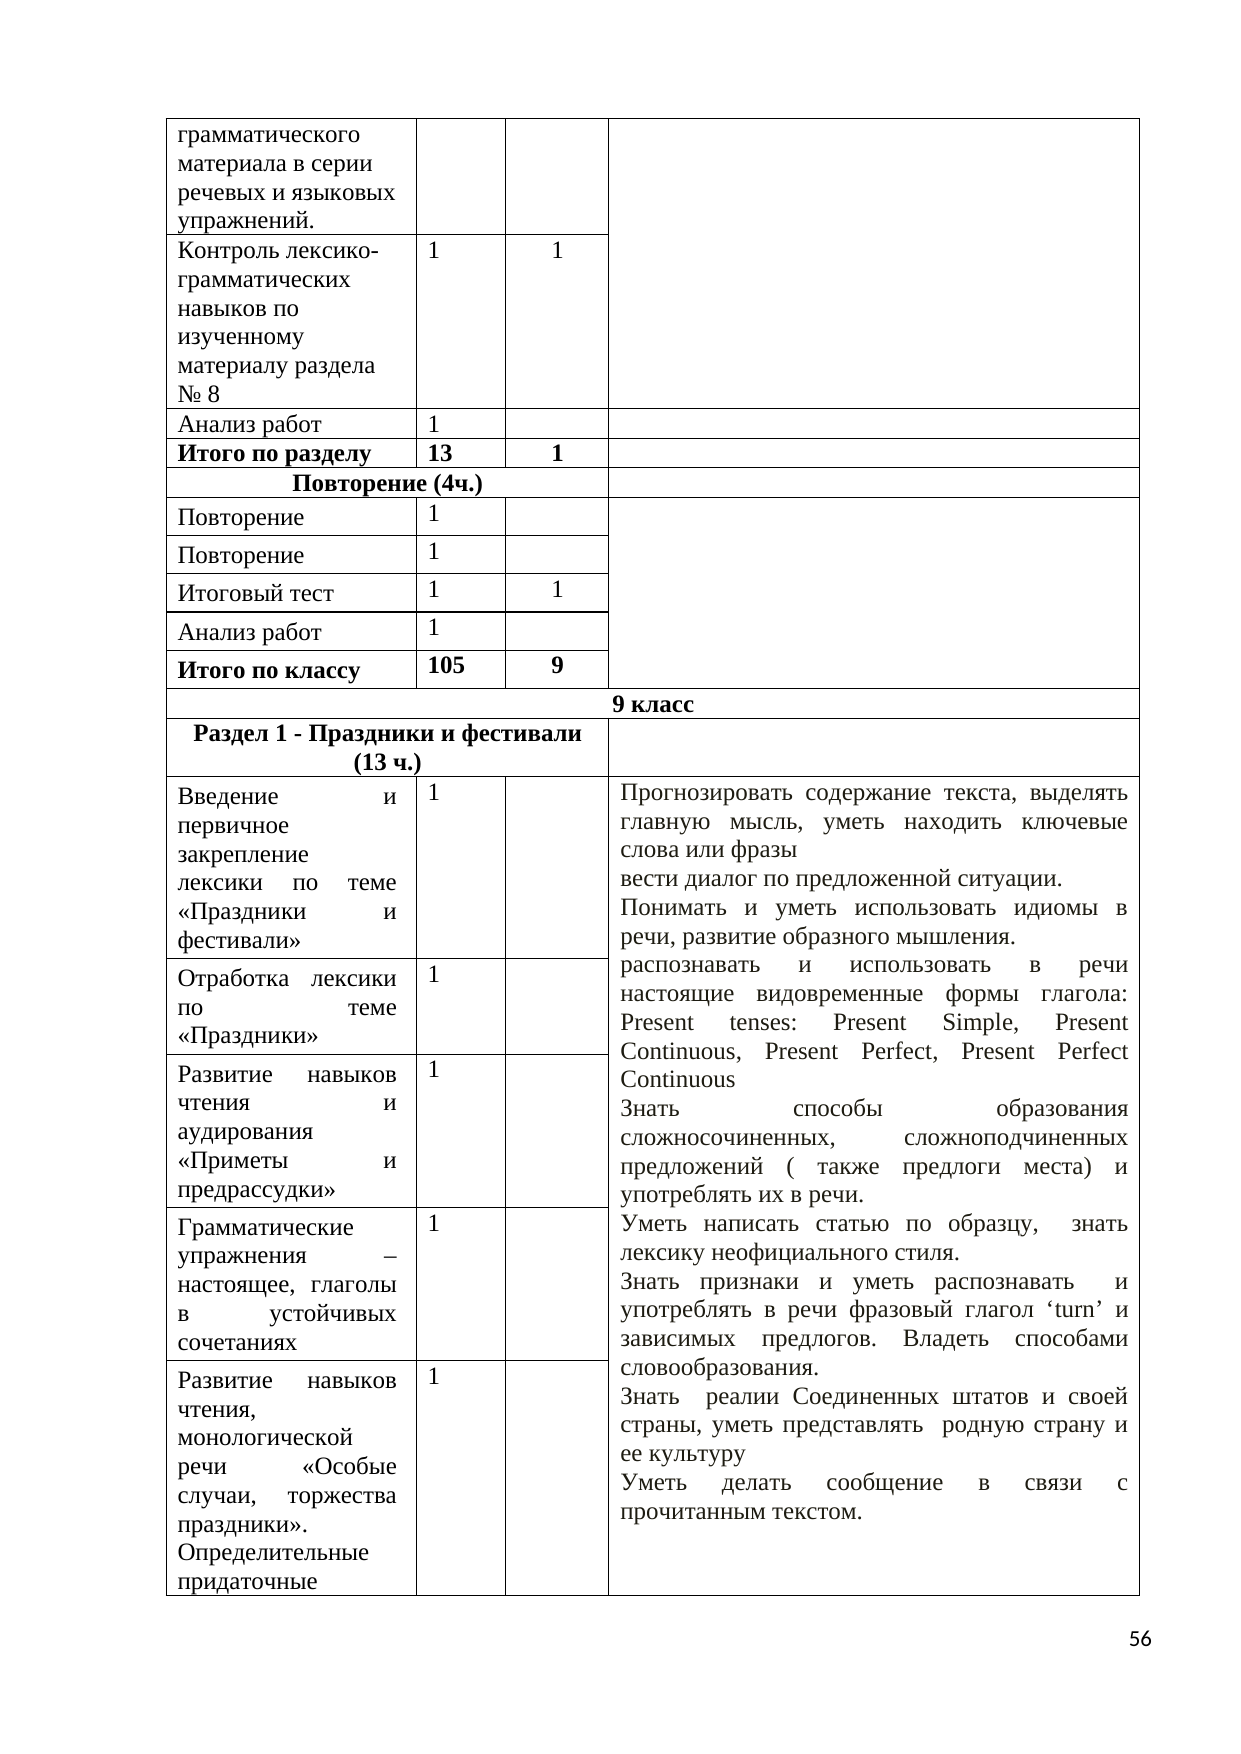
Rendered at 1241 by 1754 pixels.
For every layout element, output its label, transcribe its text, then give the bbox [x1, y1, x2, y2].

table_cell 1 [417, 959, 505, 1053]
table_cell Контроль лексико-грамматических навыков по изученному материалу раздела № 8 [167, 235, 416, 408]
table_cell 1 [506, 439, 608, 467]
table_cell [506, 777, 608, 958]
table_cell [506, 1055, 608, 1207]
table_cell Итого по разделу [167, 439, 416, 467]
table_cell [167, 1361, 416, 1595]
table_cell Анализ работ [167, 409, 416, 437]
table_cell [609, 468, 1139, 497]
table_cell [167, 119, 416, 234]
table_cell 1 [417, 235, 505, 408]
table_cell [609, 498, 1139, 688]
table_cell 1 [417, 1208, 505, 1360]
table_cell [506, 119, 608, 234]
table_cell [506, 498, 608, 535]
table_cell 1 [417, 574, 505, 611]
table_cell 13 [417, 439, 505, 467]
table_cell Отработка лексики по теме «Праздники» [167, 959, 416, 1053]
table_cell [506, 409, 608, 437]
table_cell [506, 959, 608, 1053]
table_cell Повторение (4ч.) [167, 468, 608, 497]
table_cell Введение и первичное закрепление лексики по теме «Праздники и фестивали» [167, 777, 416, 958]
table_cell Раздел 1 - Праздники и фестивали (13 ч.) [167, 719, 608, 776]
table_cell 9 [506, 651, 608, 688]
table_cell 1 [417, 777, 505, 958]
table_cell Анализ работ [167, 613, 416, 649]
table_cell [609, 439, 1139, 467]
table_cell Грамматические упражнения – настоящее, глаголы в устойчивых сочетаниях [167, 1208, 416, 1360]
table_cell 1 [417, 613, 505, 649]
table_cell 1 [417, 1055, 505, 1207]
table_cell Повторение [167, 498, 416, 535]
table_cell 1 [417, 498, 505, 535]
table_cell 9 класс [167, 689, 1139, 717]
table_cell Повторение [167, 536, 416, 573]
table_cell [609, 409, 1139, 437]
table_cell Итого по классу [167, 651, 416, 688]
table_cell 1 [506, 235, 608, 408]
table_cell [609, 719, 1139, 776]
table_cell 1 [417, 536, 505, 573]
table_cell [506, 1361, 608, 1595]
table_cell [506, 1208, 608, 1360]
table_cell Прогнозировать содержание текста, выделять главную мысль, уметь находить ключевые слова или фразы вести диалог по предложенной ситуации. Понимать и уметь использовать идиомы в речи, развитие образного мышления. распознавать и использовать в речи настоящие видовременные формы глагола: Present tenses: Present Simple, Present Continuous, Present Perfeсt, Present Perfeсt Continuous Знать способы образования сложносочиненных, сложноподчиненных предложений ( также предлоги места) и употреблять их в речи. Уметь написать статью по образцу, знать лексику неофициального стиля. Знать признаки и уметь распознавать и употреблять в речи фразовый глагол ‘turn’ и зависимых предлогов. Владеть способами словообразования. Знать реалии Соединенных штатов и своей страны, уметь представлять родную страну и ее культуру Уметь делать сообщение в связи с прочитанным текстом. [609, 777, 1139, 1595]
table_cell 1 [417, 1361, 505, 1595]
table_cell 105 [417, 651, 505, 688]
table_cell 1 [506, 574, 608, 611]
table_cell [506, 613, 608, 649]
table_cell Развитие навыков чтения и аудирования «Приметы и предрассудки» [167, 1055, 416, 1207]
table_cell 1 [417, 409, 505, 437]
table_cell [506, 536, 608, 573]
table_cell Итоговый тест [167, 574, 416, 611]
table_cell 1 [417, 119, 505, 234]
